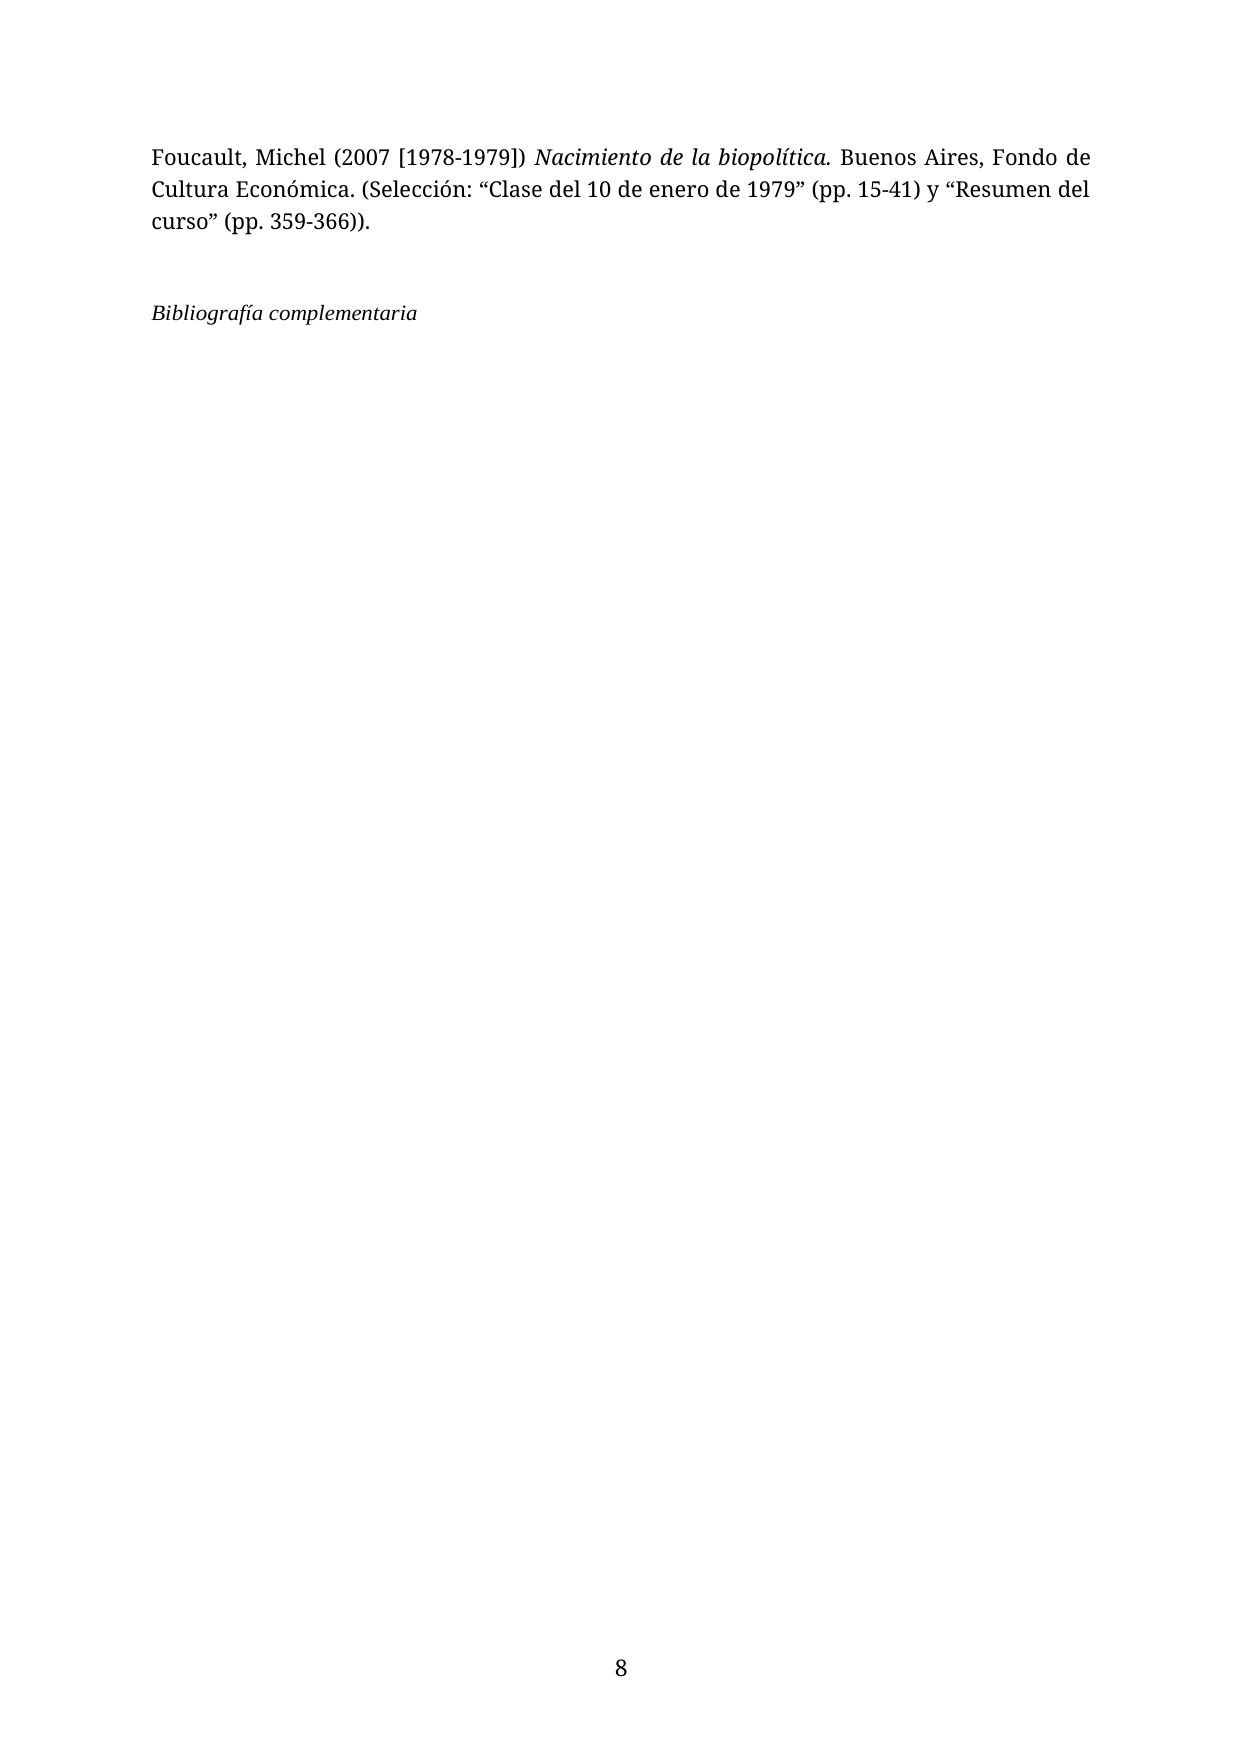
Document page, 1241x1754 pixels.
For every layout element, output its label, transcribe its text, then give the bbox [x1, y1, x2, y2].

text Foucault, Michel (2007 [1978-1979]) Nacimiento de la biopolítica. Buenos Aires, Fondo de Cultura Económica. (Selección: “Clase del 10 de enero de 1979” (pp. 15-41) y “Resumen del curso” (pp. 359-366)). [151, 142, 1091, 236]
text Bibliografía complementaria [151, 300, 1103, 325]
